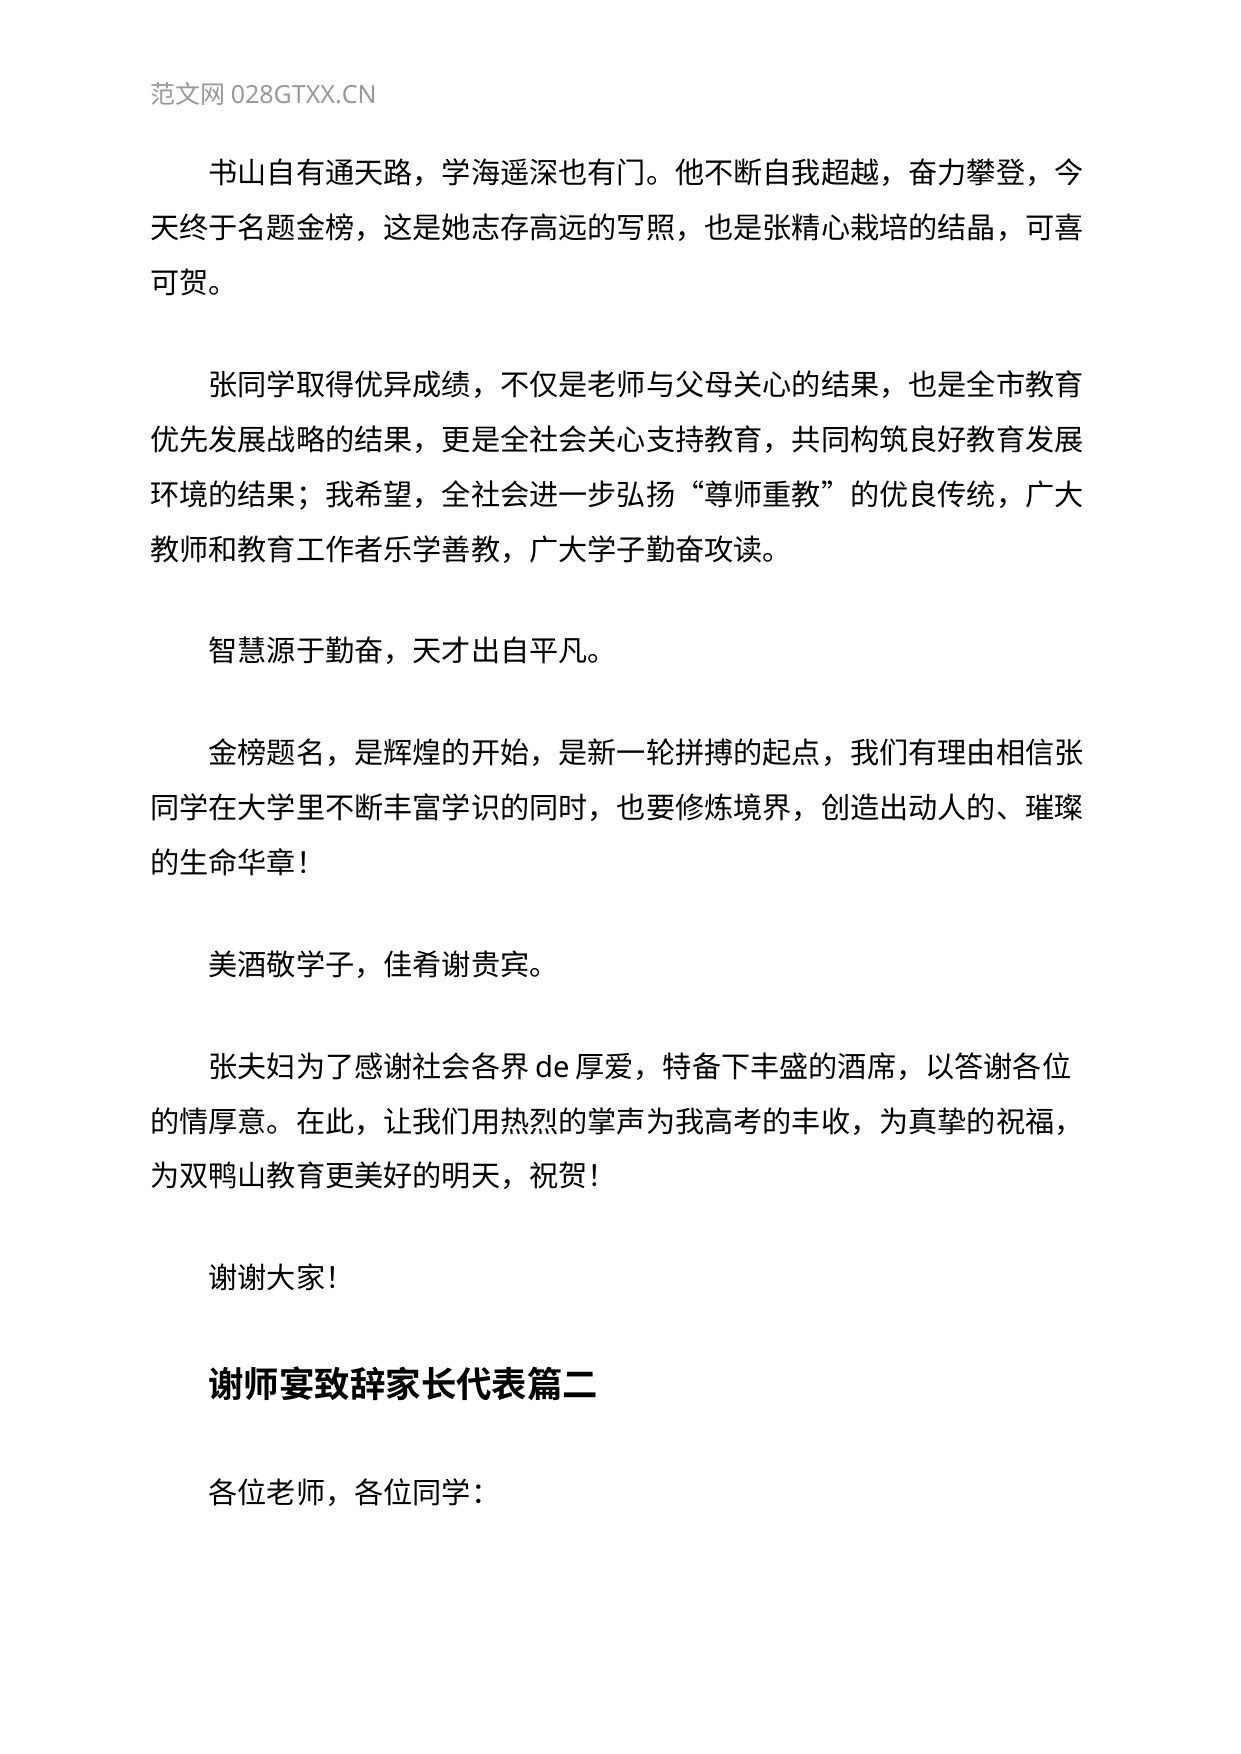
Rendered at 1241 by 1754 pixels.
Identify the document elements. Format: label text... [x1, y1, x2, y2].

text 张同学取得优异成绩，不仅是老师与父母关心的结果，也是全市教育优先发展战略的结果，更是全社会关心支持教育，共同构筑良好教育发展环境的结果；我希望，全社会进一步弘扬“尊师重教”的优良传统，广大教师和教育工作者乐学善教，广大学子勤奋攻读。 [150, 362, 1090, 568]
text 金榜题名，是辉煌的开始，是新一轮拼搏的起点，我们有理由相信张同学在大学里不断丰富学识的同时，也要修炼境界，创造出动人的、璀璨的生命华章！ [150, 730, 1090, 882]
text 谢谢大家！ [150, 1255, 1090, 1297]
text 各位老师，各位同学： [150, 1470, 1090, 1512]
text 智慧源于勤奋，天才出自平凡。 [150, 628, 1090, 670]
text 书山自有通天路，学海遥深也有门。他不断自我超越，奋力攀登，今天终于名题金榜，这是她志存高远的写照，也是张精心栽培的结晶，可喜可贺。 [150, 150, 1090, 302]
text 张夫妇为了感谢社会各界de厚爱，特备下丰盛的酒席，以答谢各位的情厚意。在此，让我们用热烈的掌声为我高考的丰收，为真挚的祝福，为双鸭山教育更美好的明天，祝贺！ [150, 1043, 1090, 1195]
text 谢师宴致辞家长代表篇二 [150, 1357, 1090, 1408]
text 美酒敬学子，佳肴谢贵宾。 [150, 941, 1090, 984]
